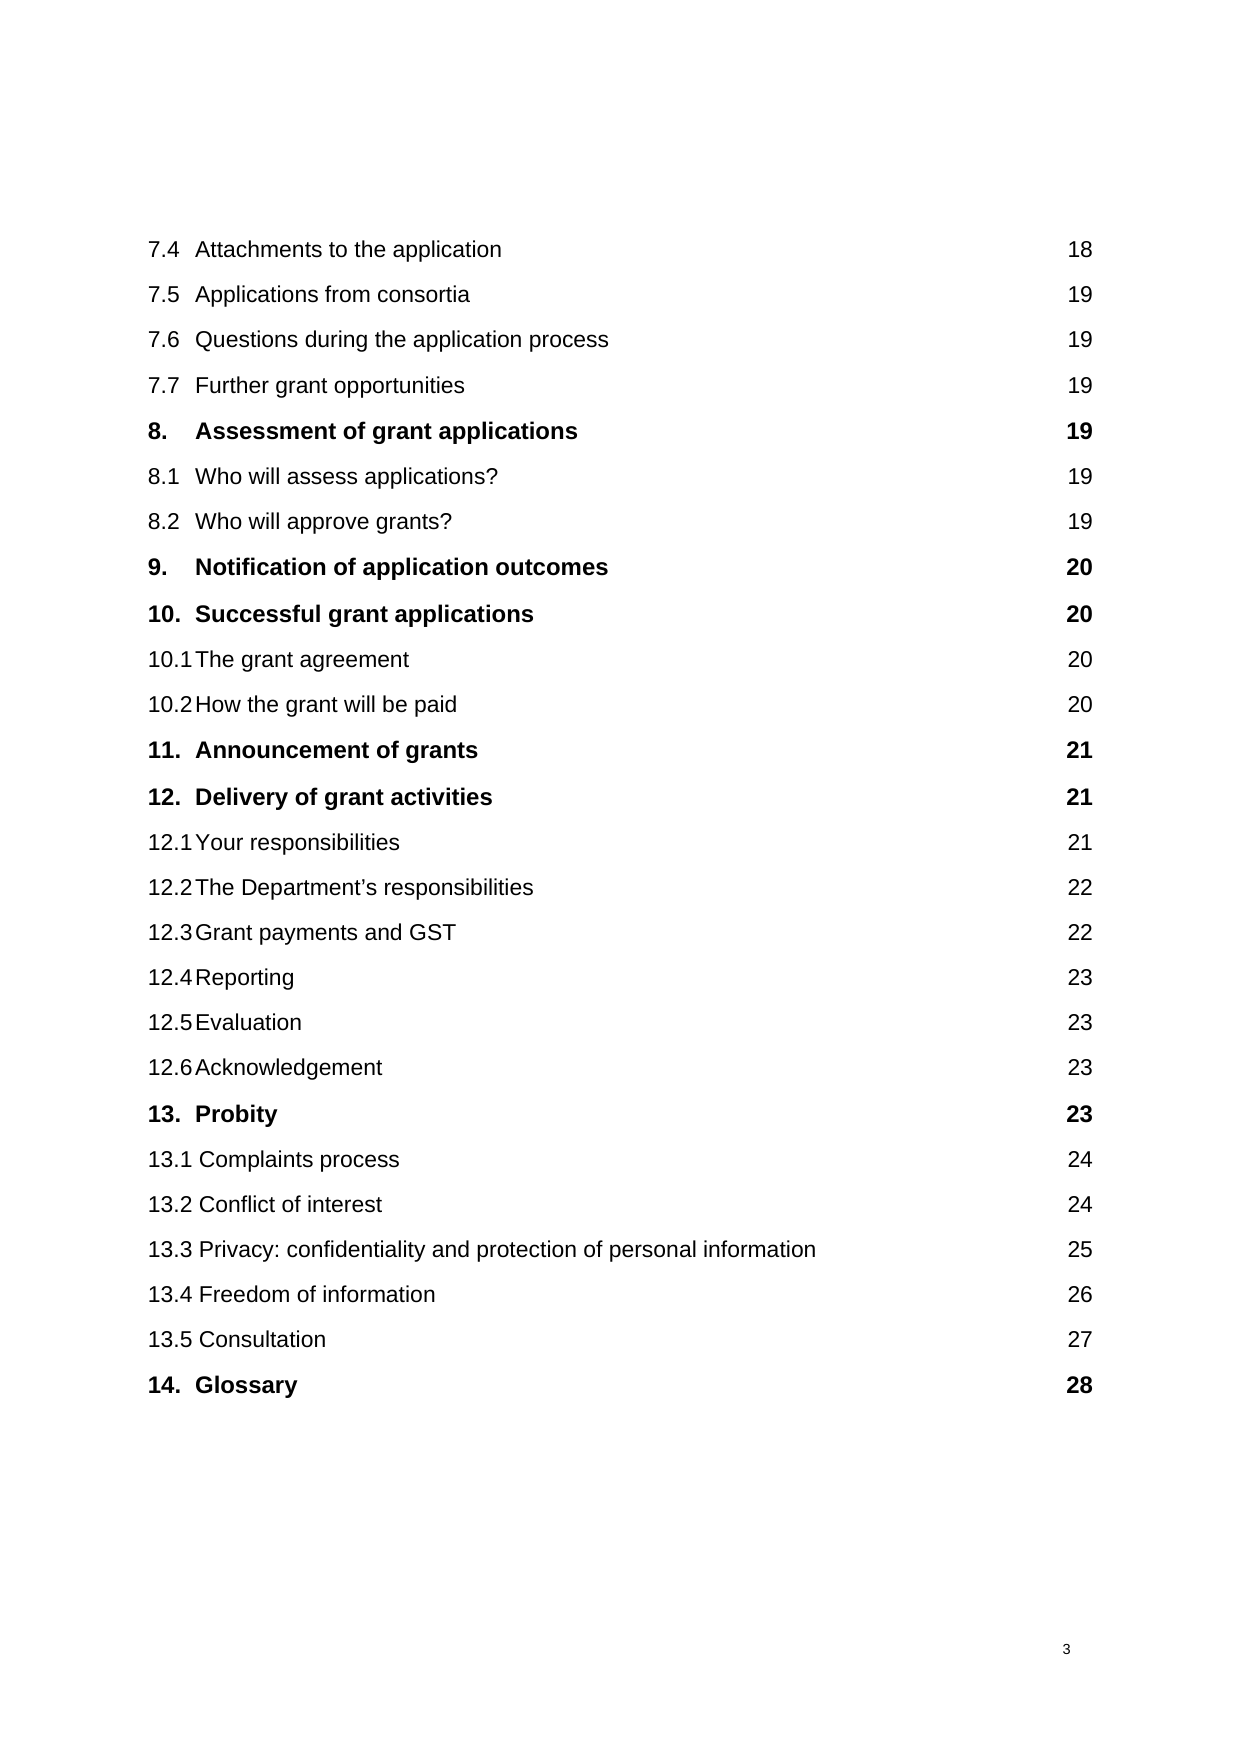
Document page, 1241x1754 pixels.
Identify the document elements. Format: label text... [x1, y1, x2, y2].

text 7.7 Further grant opportunities 19 [148, 372, 1092, 398]
text 13.1 Complaints process 24 [148, 1146, 1092, 1172]
text 12.2 The Department’s responsibilities 22 [148, 874, 1092, 900]
text 11. Announcement of grants 21 [148, 736, 1092, 764]
text 12. Delivery of grant activities 21 [148, 782, 1092, 810]
text 10. Successful grant applications 20 [148, 599, 1092, 627]
text 12.4 Reporting 23 [148, 964, 1092, 991]
text 9. Notification of application outcomes 20 [148, 553, 1092, 581]
text 13.3 Privacy: confidentiality and protection of personal information 25 [148, 1236, 1092, 1262]
text 12.5 Evaluation 23 [148, 1009, 1092, 1036]
text 10.2 How the grant will be paid 20 [148, 691, 1092, 717]
text 8.1 Who will assess applications? 19 [148, 463, 1092, 489]
text 12.6 Acknowledgement 23 [148, 1054, 1092, 1081]
text 13.2 Conflict of interest 24 [148, 1191, 1092, 1217]
text 12.1 Your responsibilities 21 [148, 829, 1092, 855]
text 7.6 Questions during the application process 19 [148, 326, 1092, 353]
text 13.4 Freedom of information 26 [148, 1281, 1092, 1307]
text 12.3 Grant payments and GST 22 [148, 919, 1092, 945]
text 13.5 Consultation 27 [148, 1326, 1092, 1353]
text 8. Assessment of grant applications 19 [148, 417, 1092, 444]
text 7.4 Attachments to the application 18 [148, 236, 1092, 263]
text 13. Probity 23 [148, 1099, 1092, 1127]
text 8.2 Who will approve grants? 19 [148, 508, 1092, 534]
text 7.5 Applications from consortia 19 [148, 281, 1092, 308]
text 10.1 The grant agreement 20 [148, 646, 1092, 672]
text 14. Glossary 28 [148, 1371, 1092, 1399]
